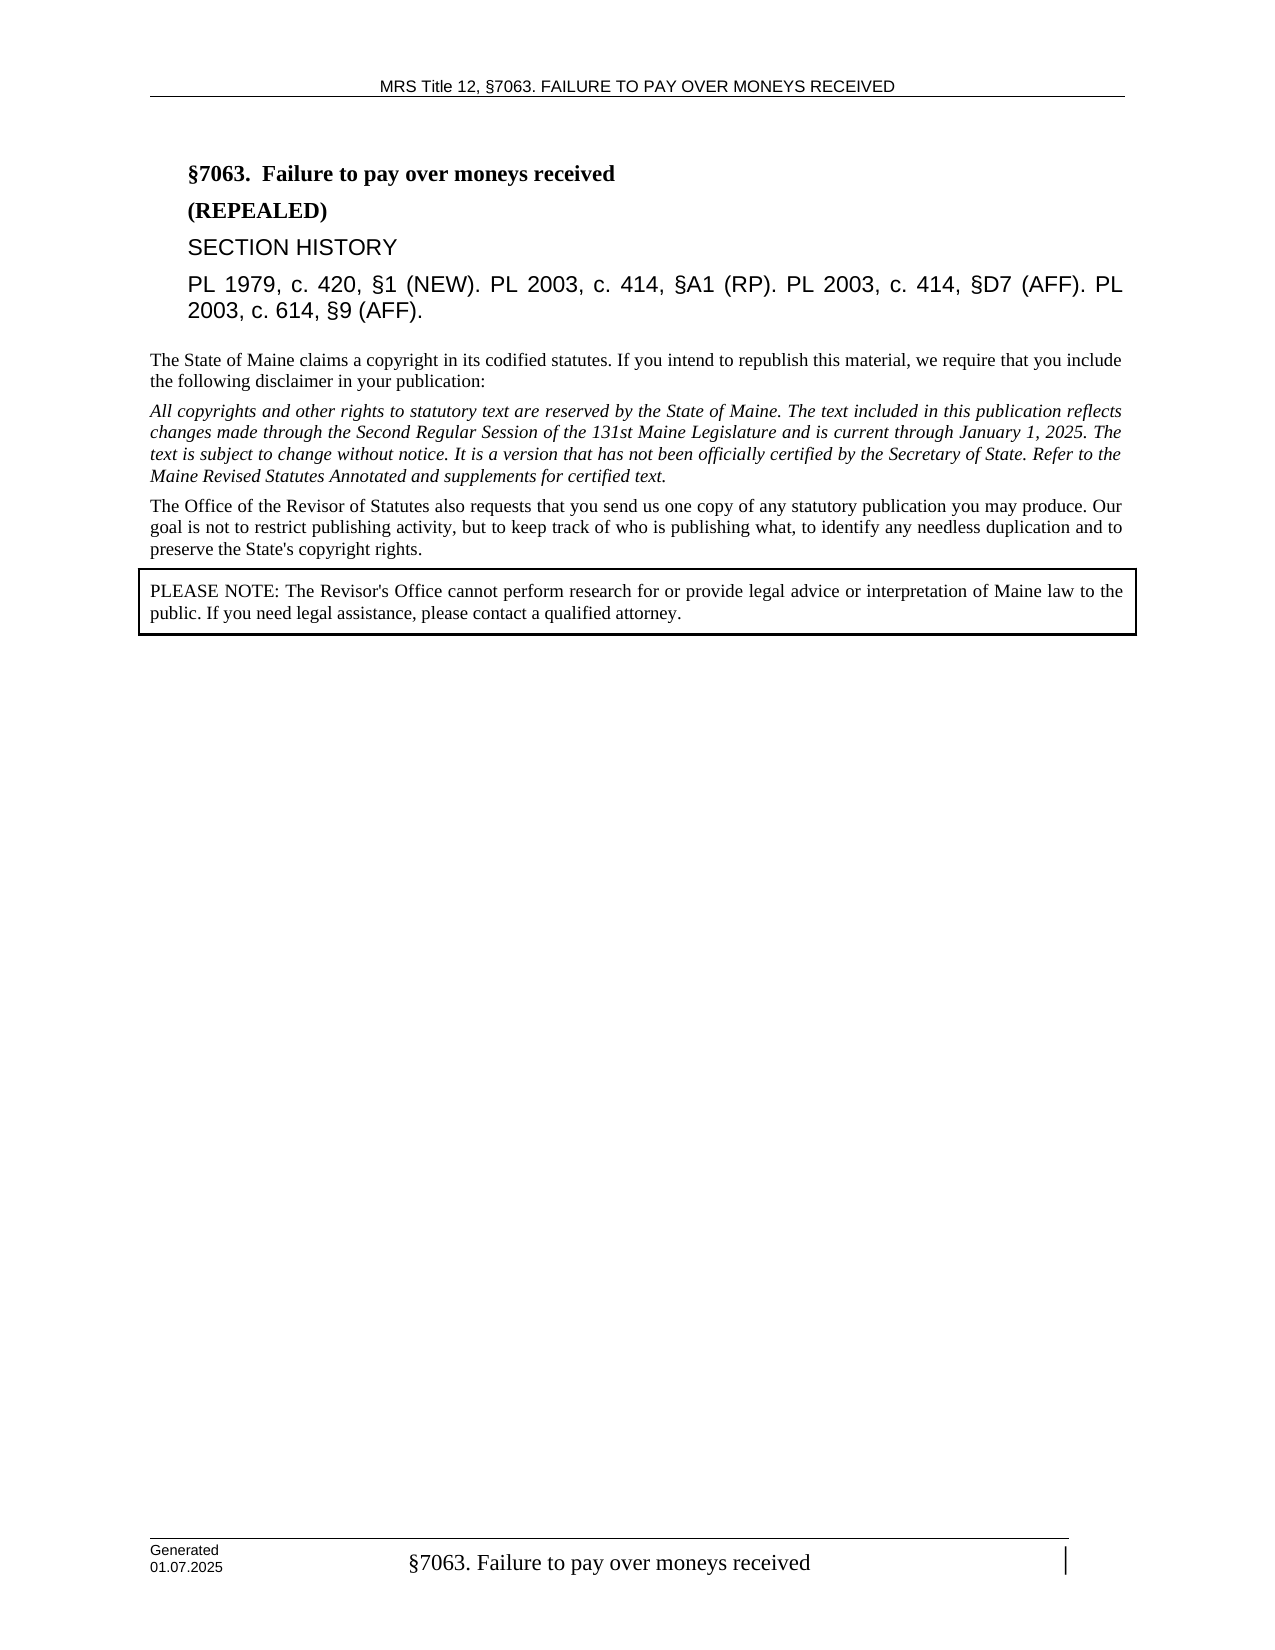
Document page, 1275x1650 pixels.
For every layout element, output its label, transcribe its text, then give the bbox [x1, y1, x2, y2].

text SECTION HISTORY [187, 234, 1125, 260]
text (REPEALED) [187, 197, 1125, 223]
text §7063. Failure to pay over moneys received [187, 160, 1125, 187]
text The State of Maine claims a copyright in its codified statutes. If you intend to republish this material, we require that you include the following disclaimer in your publication: [150, 348, 1125, 392]
text PLEASE NOTE: The Revisor's Office cannot perform research for or provide legal advice or interpretation of Maine law to the public. If you need legal assistance, please contact a qualified attorney. [140, 570, 1135, 633]
text PL 1979, c. 420, §1 (NEW). PL 2003, c. 414, §A1 (RP). PL 2003, c. 414, §D7 (AFF). PL 2003, c. 614, §9 (AFF). [187, 271, 1125, 323]
text All copyrights and other rights to statutory text are reserved by the State of Maine. The text included in this publication reflects changes made through the Second Regular Session of the 131st Maine Legislature and is current through January 1, 2025 . The text is subject to change without notice. It is a version that has not been officially certified by the Secretary of State. Refer to the Maine Revised Statutes Annotated and supplements for certified text. [150, 400, 1125, 486]
text The Office of the Revisor of Statutes also requests that you send us one copy of any statutory publication you may produce. Our goal is not to restrict publishing activity, but to keep track of who is publishing what, to identify any needless duplication and to preserve the State's copyright rights. [150, 494, 1125, 559]
